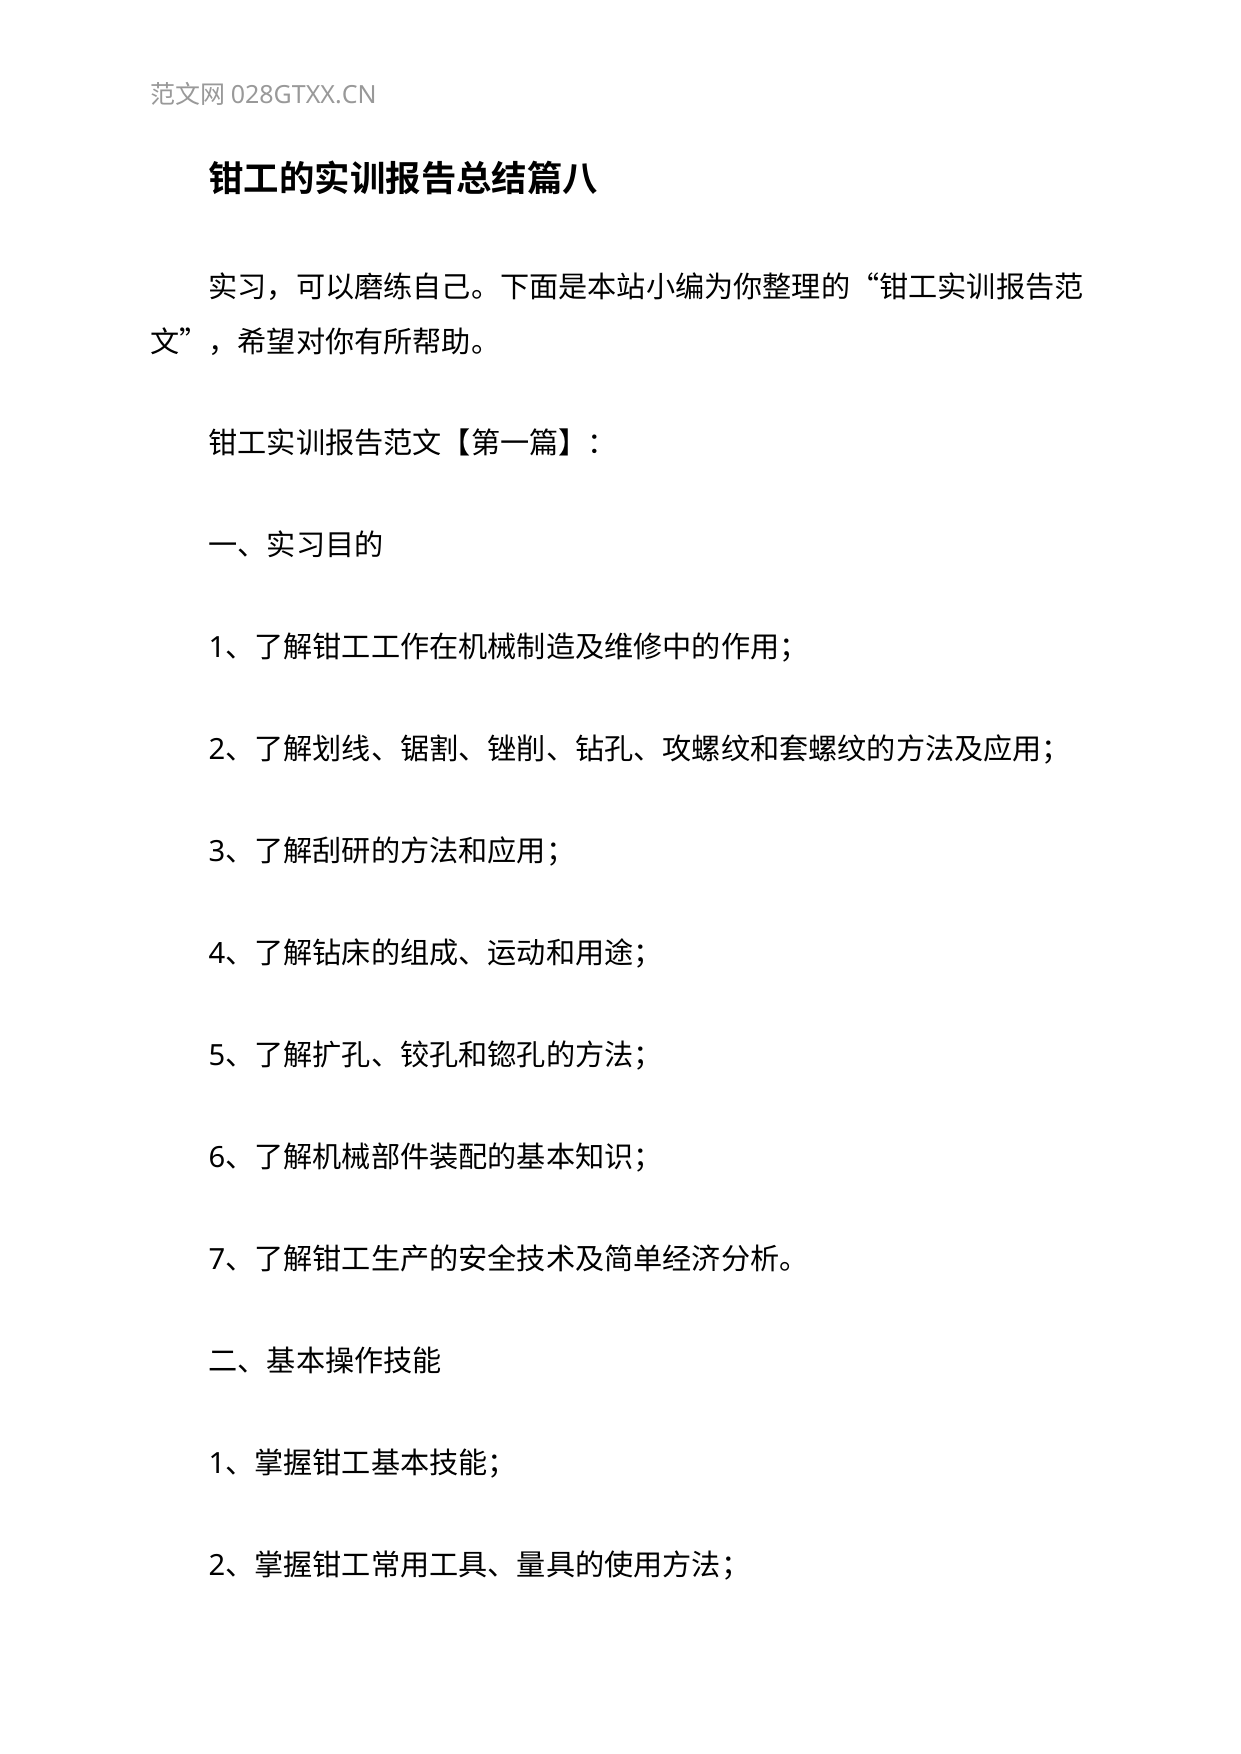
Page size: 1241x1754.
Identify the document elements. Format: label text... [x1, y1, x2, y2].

text 3、了解刮研的方法和应用； [150, 828, 1090, 870]
text 钳工实训报告范文【第一篇】： [150, 420, 1090, 462]
text 1、了解钳工工作在机械制造及维修中的作用； [150, 624, 1090, 666]
text 7、了解钳工生产的安全技术及简单经济分析。 [150, 1236, 1090, 1278]
text 钳工的实训报告总结篇八 [150, 150, 1090, 201]
text 2、了解划线、锯割、锉削、钻孔、攻螺纹和套螺纹的方法及应用； [150, 726, 1090, 768]
text 5、了解扩孔、铰孔和锪孔的方法； [150, 1032, 1090, 1074]
text 二、基本操作技能 [150, 1337, 1090, 1380]
text 4、了解钻床的组成、运动和用途； [150, 929, 1090, 972]
text 1、掌握钳工基本技能； [150, 1439, 1090, 1482]
text 一、实习目的 [150, 522, 1090, 564]
text 实习，可以磨练自己。下面是本站小编为你整理的“钳工实训报告范文”，希望对你有所帮助。 [150, 263, 1090, 361]
text 2、掌握钳工常用工具、量具的使用方法； [150, 1541, 1090, 1584]
text 6、了解机械部件装配的基本知识； [150, 1133, 1090, 1176]
